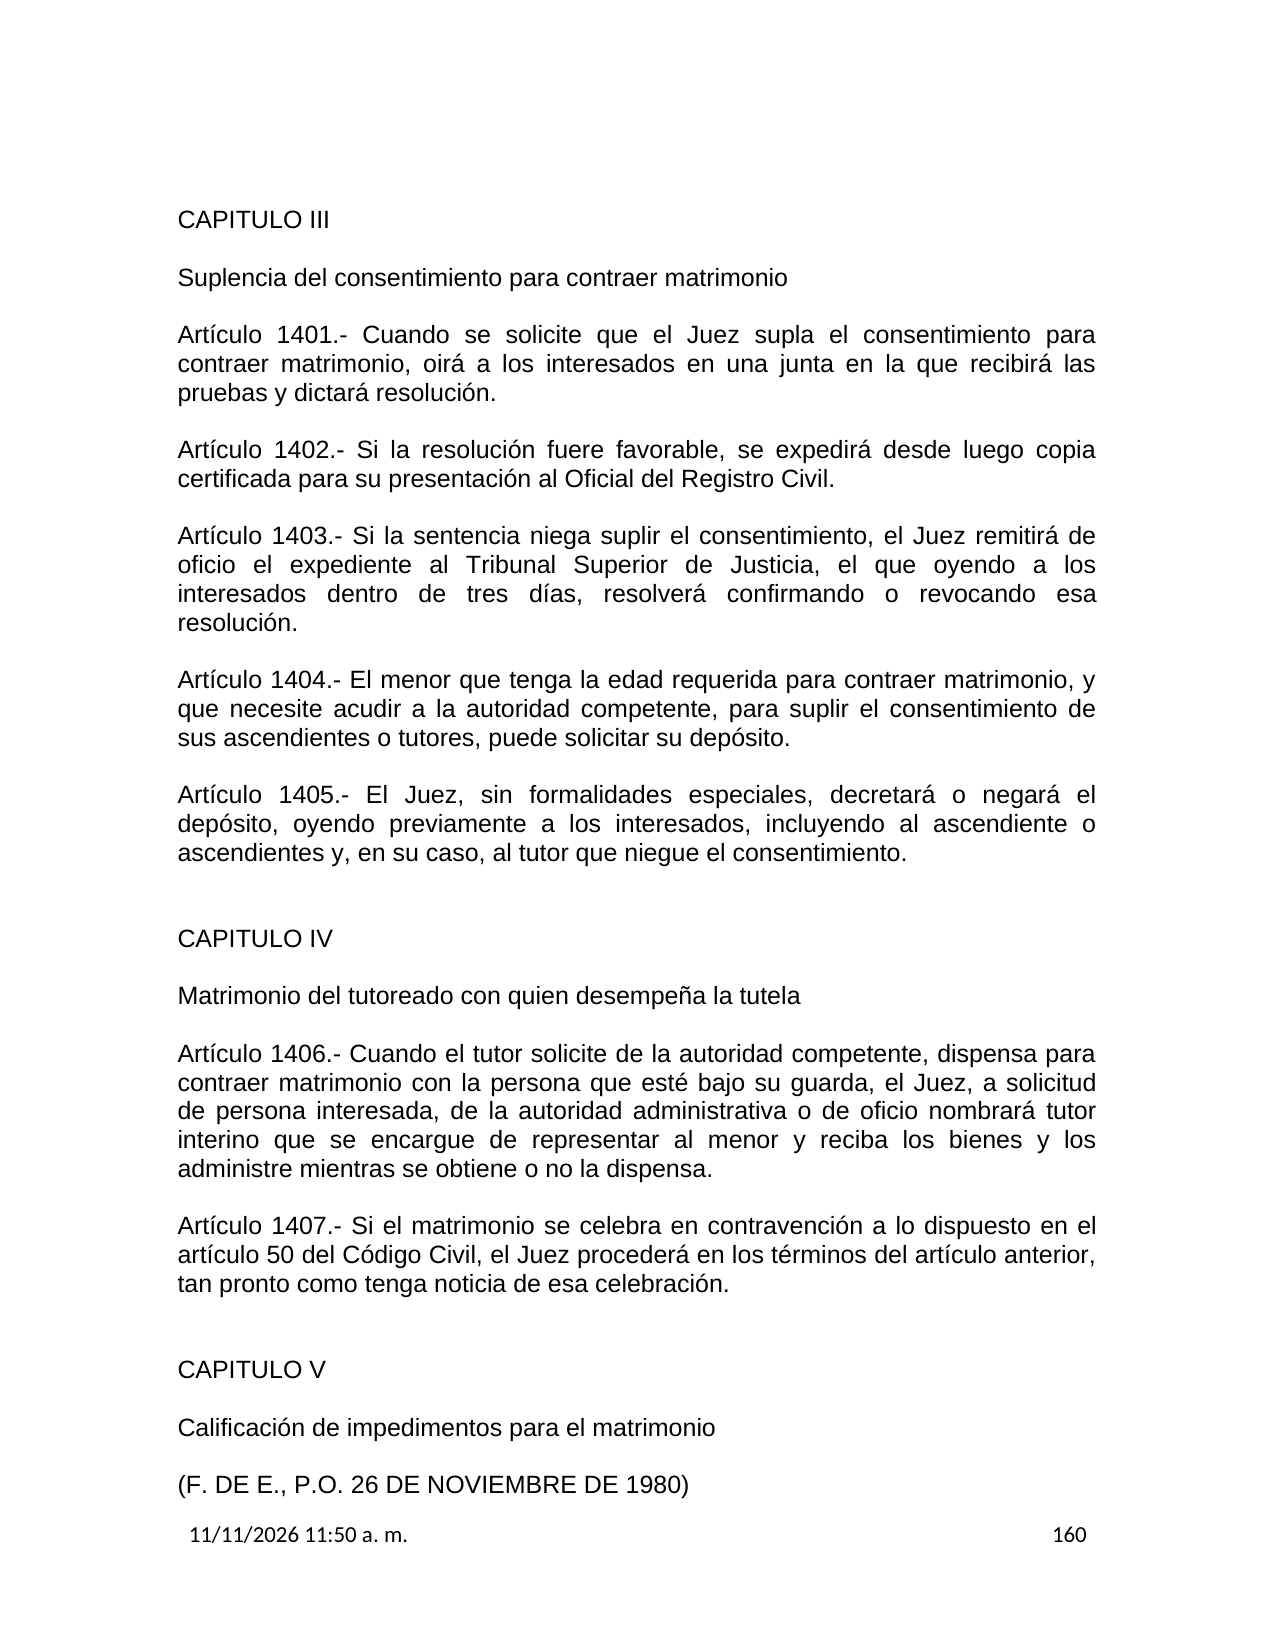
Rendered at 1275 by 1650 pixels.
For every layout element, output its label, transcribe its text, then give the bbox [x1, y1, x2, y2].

text CAPITULO III [177, 205, 1098, 234]
text CAPITULO IV [177, 924, 1098, 953]
text Artículo 1401.- Cuando se solicite que el Juez supla el consentimiento para contraer matrimonio, oirá a los interesados en una junta en la que recibirá las pruebas y dictará resolución. [177, 320, 1098, 406]
text Artículo 1403.- Si la sentencia niega suplir el consentimiento, el Juez remitirá de oficio el expediente al Tribunal Superior de Justicia, el que oyendo a los interesados dentro de tres días, resolverá confirmando o revocando esa resolución. [177, 521, 1098, 636]
text Artículo 1402.- Si la resolución fuere favorable, se expedirá desde luego copia certificada para su presentación al Oficial del Registro Civil. [177, 435, 1098, 493]
text CAPITULO V [177, 1355, 1098, 1384]
text Calificación de impedimentos para el matrimonio [177, 1413, 1098, 1441]
text Artículo 1407.- Si el matrimonio se celebra en contravención a lo dispuesto en el artículo 50 del Código Civil, el Juez procederá en los términos del artículo anterior, tan pronto como tenga noticia de esa celebración. [177, 1211, 1098, 1298]
text Artículo 1404.- El menor que tenga la edad requerida para contraer matrimonio, y que necesite acudir a la autoridad competente, para suplir el consentimiento de sus ascendientes o tutores, puede solicitar su depósito. [177, 665, 1098, 751]
text Artículo 1405.- El Juez, sin formalidades especiales, decretará o negará el depósito, oyendo previamente a los interesados, incluyendo al ascendiente o ascendientes y, en su caso, al tutor que niegue el consentimiento. [177, 780, 1098, 866]
text Suplencia del consentimiento para contraer matrimonio [177, 263, 1098, 291]
text Matrimonio del tutoreado con quien desempeña la tutela [177, 981, 1098, 1010]
text Artículo 1406.- Cuando el tutor solicite de la autoridad competente, dispensa para contraer matrimonio con la persona que esté bajo su guarda, el Juez, a solicitud de persona interesada, de la autoridad administrativa o de oficio nombrará tutor interino que se encargue de representar al menor y reciba los bienes y los administre mientras se obtiene o no la dispensa. [177, 1039, 1098, 1183]
text (F. DE E., P.O. 26 DE NOVIEMBRE DE 1980) [177, 1470, 1098, 1499]
